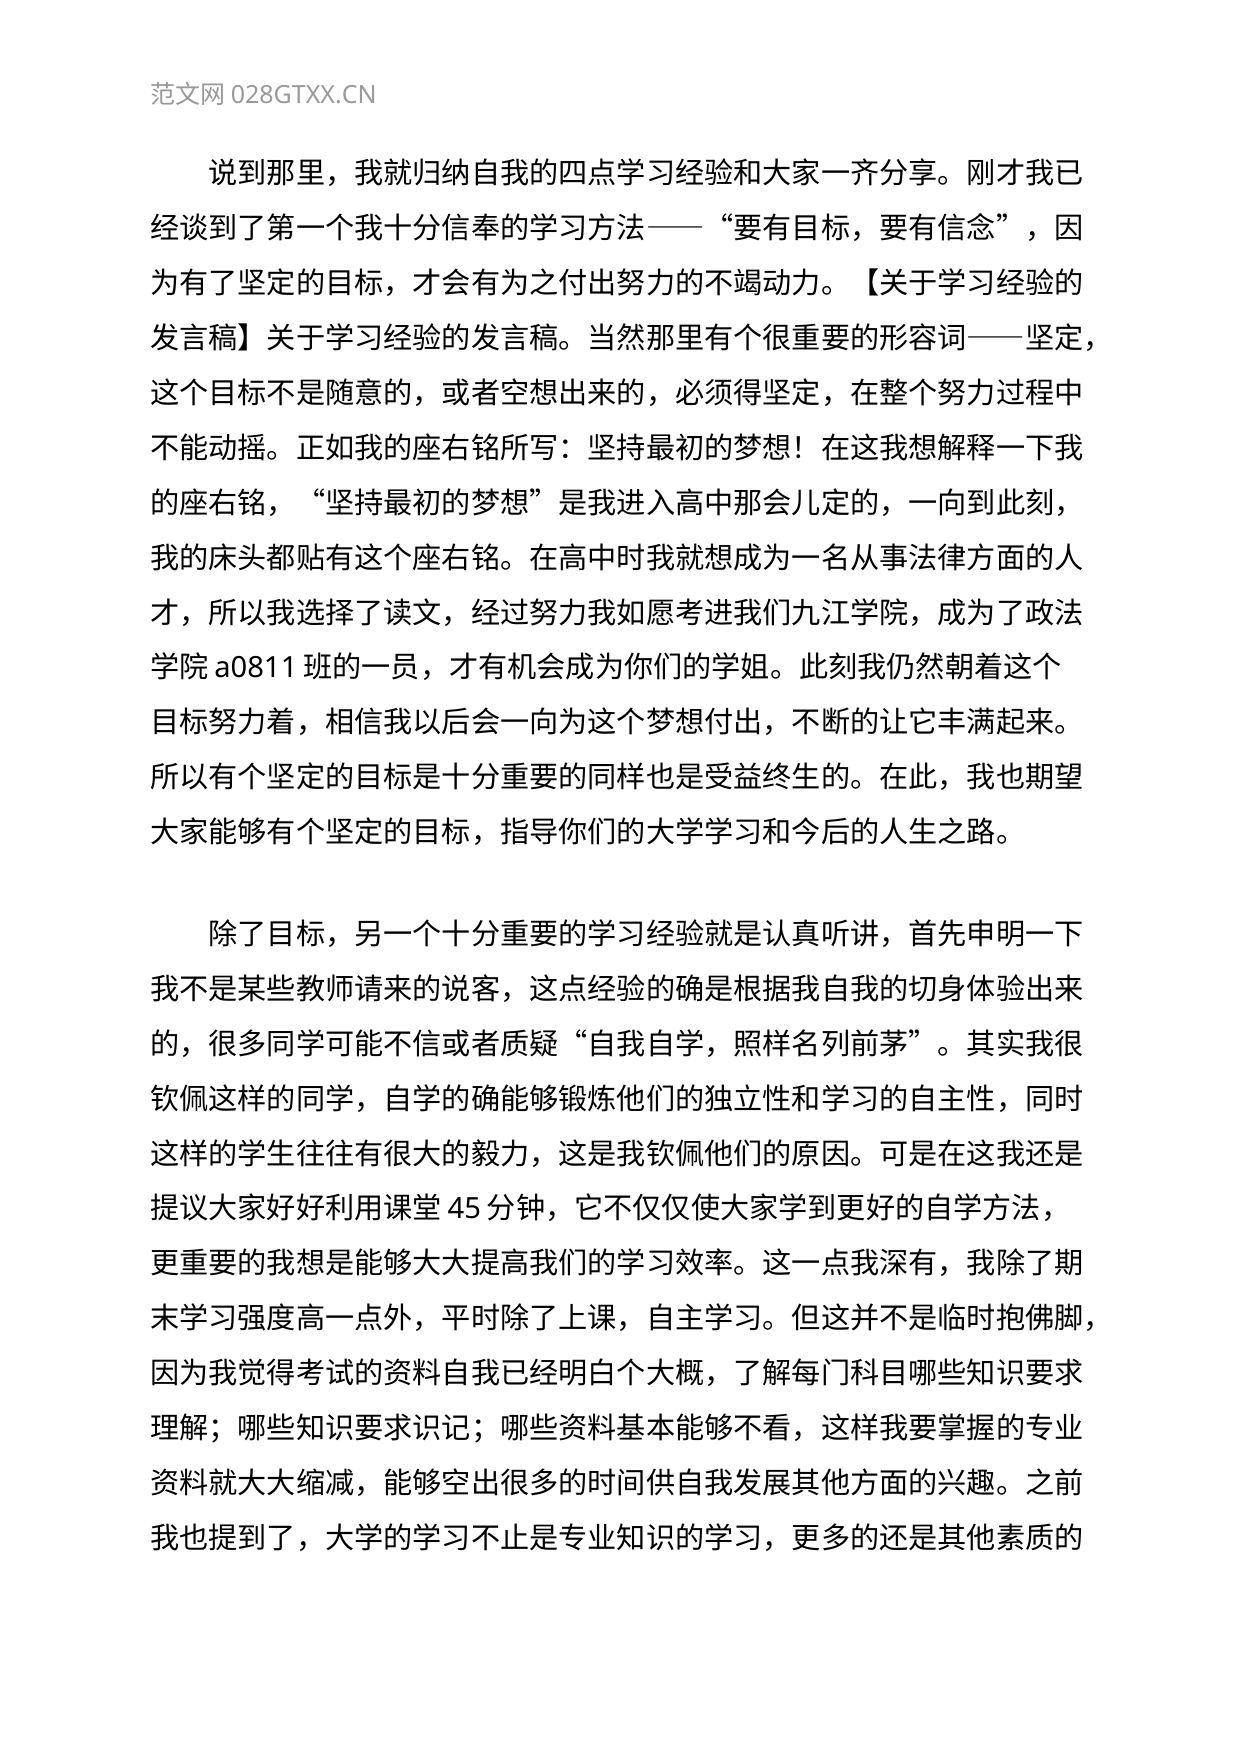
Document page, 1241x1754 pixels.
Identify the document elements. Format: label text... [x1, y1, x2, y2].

text 说到那里，我就归纳自我的四点学习经验和大家一齐分享。刚才我已经谈到了第一个我十分信奉的学习方法——“要有目标，要有信念”，因为有了坚定的目标，才会有为之付出努力的不竭动力。【关于学习经验的发言稿】关于学习经验的发言稿。当然那里有个很重要的形容词——坚定，这个目标不是随意的，或者空想出来的，必须得坚定，在整个努力过程中不能动摇。正如我的座右铭所写：坚持最初的梦想！在这我想解释一下我的座右铭，“坚持最初的梦想”是我进入高中那会儿定的，一向到此刻，我的床头都贴有这个座右铭。在高中时我就想成为一名从事法律方面的人才，所以我选择了读文，经过努力我如愿考进我们九江学院，成为了政法学院a0811班的一员，才有机会成为你们的学姐。此刻我仍然朝着这个目标努力着，相信我以后会一向为这个梦想付出，不断的让它丰满起来。所以有个坚定的目标是十分重要的同样也是受益终生的。在此，我也期望大家能够有个坚定的目标，指导你们的大学学习和今后的人生之路。 [150, 150, 1090, 851]
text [150, 911, 1090, 1557]
